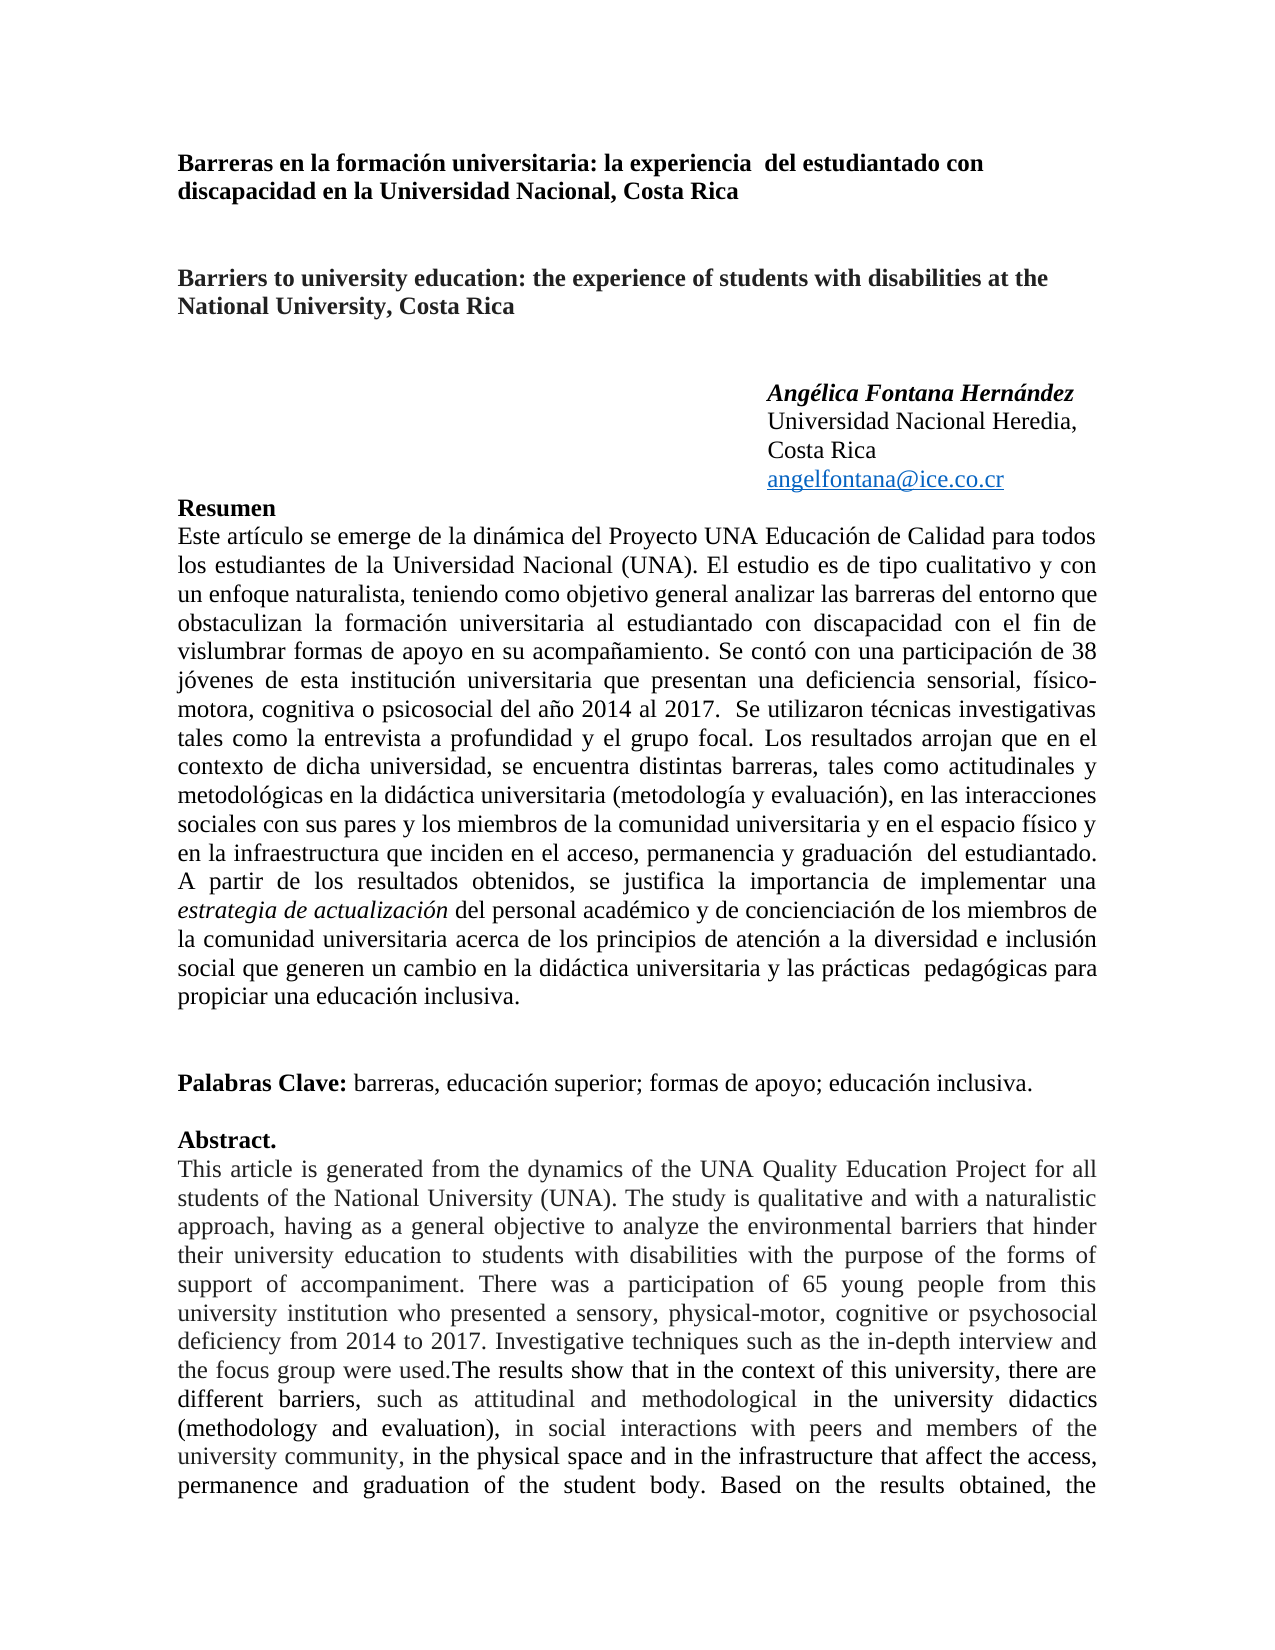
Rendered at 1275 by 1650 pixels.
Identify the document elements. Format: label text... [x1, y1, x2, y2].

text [177, 1154, 1098, 1499]
text Universidad Nacional Heredia, [693, 406, 1098, 435]
text Angélica Fontana Hernández [693, 378, 1098, 406]
text Abstract. [177, 1125, 1098, 1154]
text Barreras en la formación universitaria: la experiencia del estudiantado con discapacidad en la Universidad Nacional, Costa Rica [177, 148, 1098, 205]
text Barriers to university education: the experience of students with disabilities at the National University, Costa Rica [177, 263, 1098, 320]
text Costa Rica angelfontana@ice.co.cr [767, 435, 1098, 493]
text Este artículo se emerge de la dinámica del Proyecto UNA Educación de Calidad para todos los estudiantes de la Universidad Nacional (UNA). El estudio es de tipo cualitativo y con un enfoque naturalista, teniendo como objetivo general analizar las barreras del entorno que obstaculizan la formación universitaria al estudiantado con discapacidad con el fin de vislumbrar formas de apoyo en su acompañamiento. Se contó con una participación de 38 jóvenes de esta institución universitaria que presentan una deficiencia sensorial, físico-motora, cognitiva o psicosocial del año 2014 al 2017. Se utilizaron técnicas investigativas tales como la entrevista a profundidad y el grupo focal. Los resultados arrojan que en el contexto de dicha universidad, se encuentra distintas barreras, tales como actitudinales y metodológicas en la didáctica universitaria (metodología y evaluación), en las interacciones sociales con sus pares y los miembros de la comunidad universitaria y en el espacio físico y en la infraestructura que inciden en el acceso, permanencia y graduación del estudiantado. A partir de los resultados obtenidos, se justifica la importancia de implementar una estrategia de actualización del personal académico y de concienciación de los miembros de la comunidad universitaria acerca de los principios de atención a la diversidad e inclusión social que generen un cambio en la didáctica universitaria y las prácticas pedagógicas para propiciar una educación inclusiva. [177, 521, 1098, 1010]
text Palabras Clave: barreras, educación superior; formas de apoyo; educación inclusiva. [177, 1068, 1106, 1096]
text Resumen [177, 493, 1098, 521]
